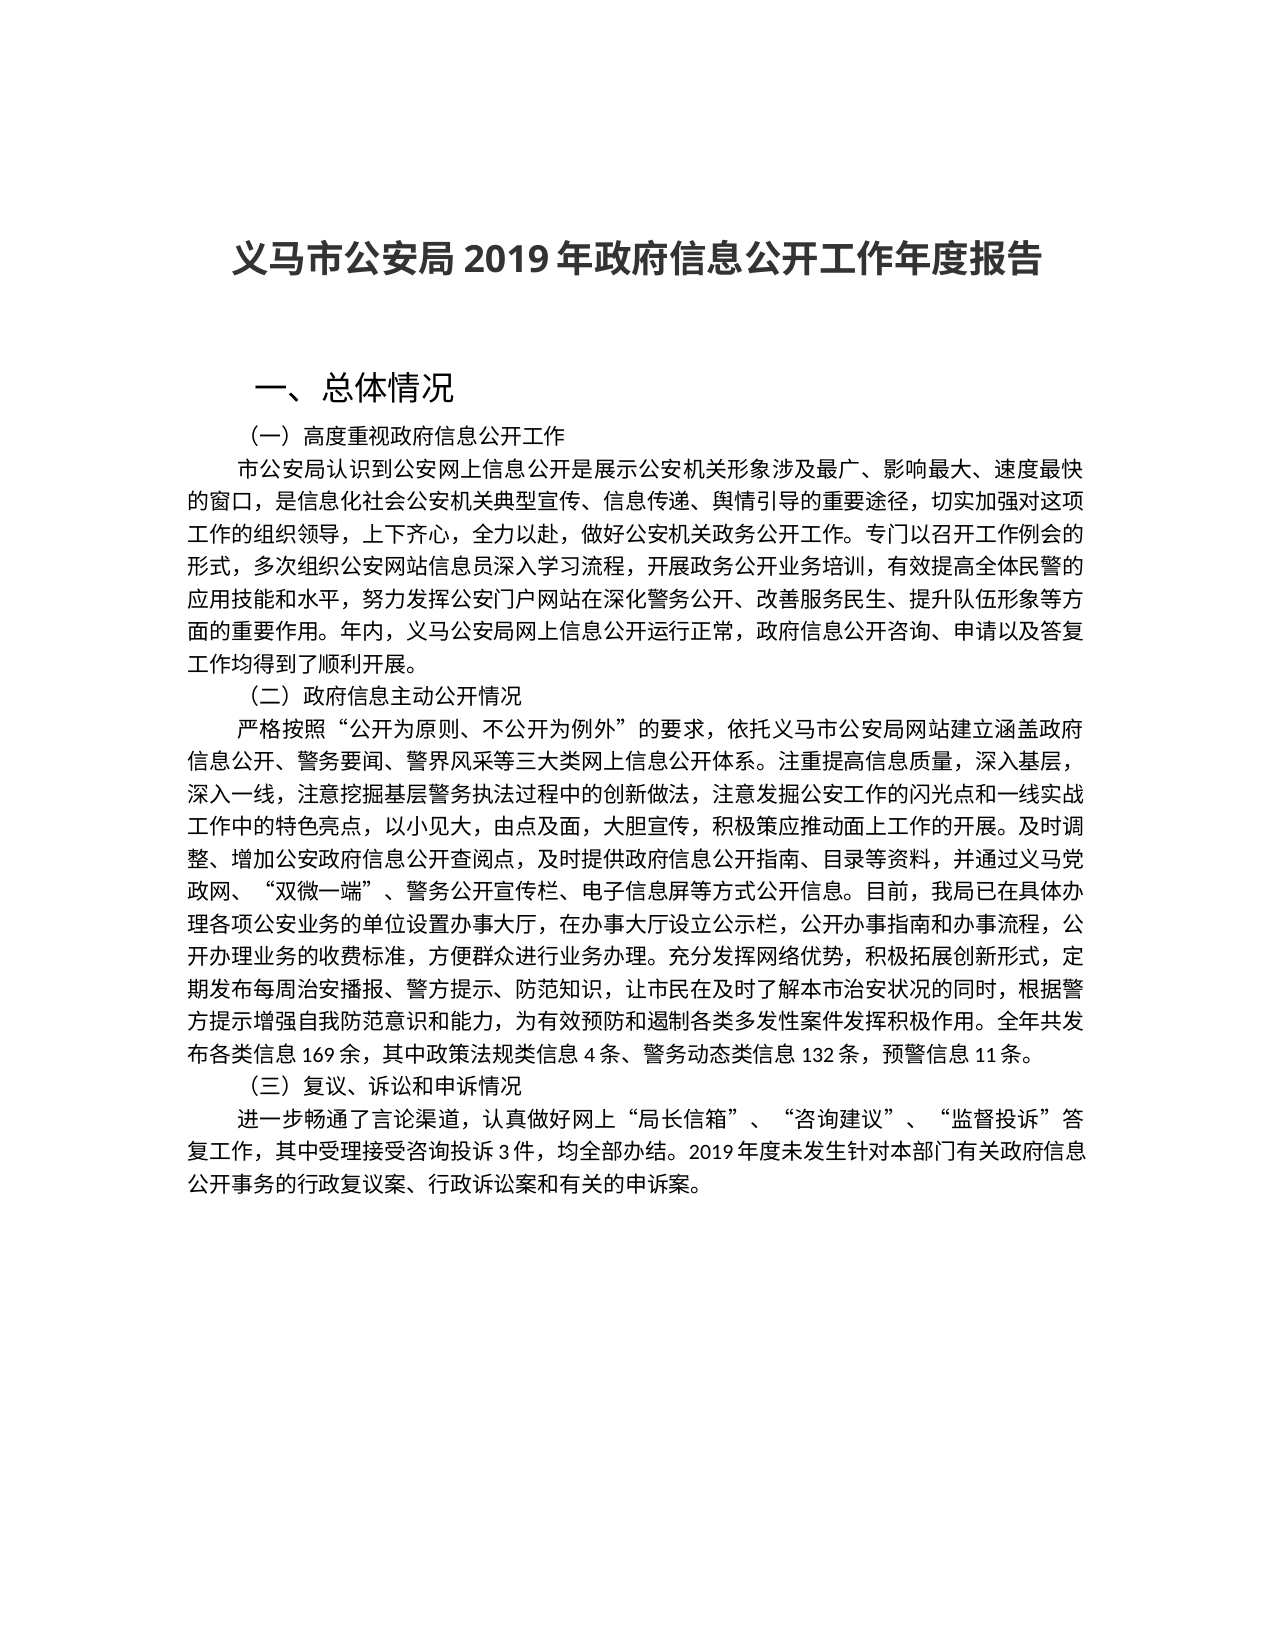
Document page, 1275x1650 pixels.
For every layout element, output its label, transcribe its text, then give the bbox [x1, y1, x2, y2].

text （二）政府信息主动公开情况 [187, 679, 1087, 711]
text （三）复议、诉讼和申诉情况 [187, 1069, 1087, 1101]
text 义马市公安局2019年政府信息公开工作年度报告 [187, 224, 1087, 289]
text 严格按照“公开为原则、不公开为例外”的要求，依托义马市公安局网站建立涵盖政府信息公开、警务要闻、警界风采等三大类网上信息公开体系。注重提高信息质量，深入基层，深入一线，注意挖掘基层警务执法过程中的创新做法，注意发掘公安工作的闪光点和一线实战工作中的特色亮点，以小见大，由点及面，大胆宣传，积极策应推动面上工作的开展。及时调整、增加公安政府信息公开查阅点，及时提供政府信息公开指南、目录等资料，并通过义马党政网、“双微一端”、警务公开宣传栏、电子信息屏等方式公开信息。目前，我局已在具体办理各项公安业务的单位设置办事大厅，在办事大厅设立公示栏，公开办事指南和办事流程，公开办理业务的收费标准，方便群众进行业务办理。充分发挥网络优势，积极拓展创新形式，定期发布每周治安播报、警方提示、防范知识，让市民在及时了解本市治安状况的同时，根据警方提示增强自我防范意识和能力，为有效预防和遏制各类多发性案件发挥积极作用。全年共发布各类信息169余，其中政策法规类信息4条、警务动态类信息132条，预警信息11条。 [187, 711, 1087, 1069]
list 总体情况 [187, 354, 1087, 419]
text 进一步畅通了言论渠道，认真做好网上“局长信箱”、“咨询建议”、“监督投诉”答复工作，其中受理接受咨询投诉3件，均全部办结。2019年度未发生针对本部门有关政府信息公开事务的行政复议案、行政诉讼案和有关的申诉案。 [187, 1101, 1087, 1199]
text 市公安局认识到公安网上信息公开是展示公安机关形象涉及最广、影响最大、速度最快的窗口，是信息化社会公安机关典型宣传、信息传递、舆情引导的重要途径，切实加强对这项工作的组织领导，上下齐心，全力以赴，做好公安机关政务公开工作。专门以召开工作例会的形式，多次组织公安网站信息员深入学习流程，开展政务公开业务培训，有效提高全体民警的应用技能和水平，努力发挥公安门户网站在深化警务公开、改善服务民生、提升队伍形象等方面的重要作用。年内，义马公安局网上信息公开运行正常，政府信息公开咨询、申请以及答复工作均得到了顺利开展。 [187, 451, 1087, 679]
text （一）高度重视政府信息公开工作 [187, 419, 1087, 451]
